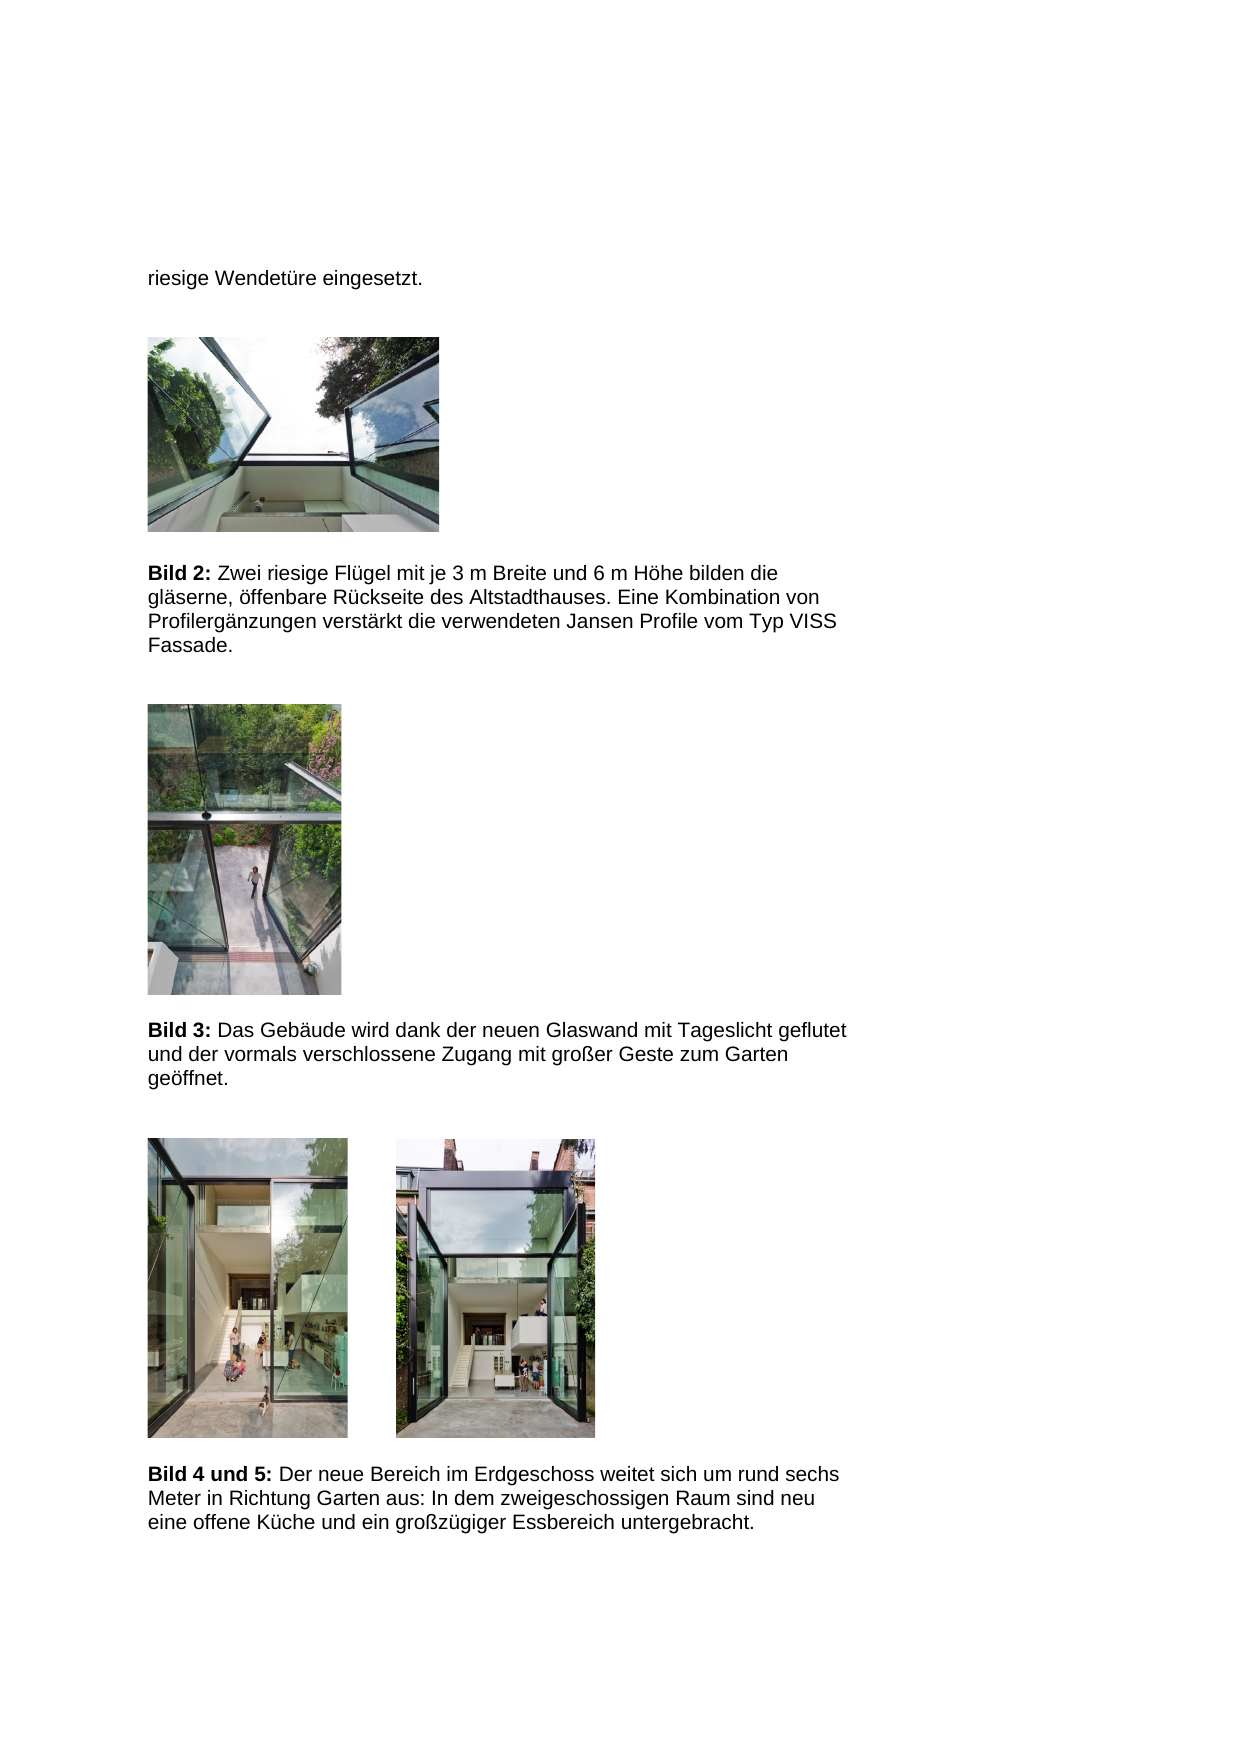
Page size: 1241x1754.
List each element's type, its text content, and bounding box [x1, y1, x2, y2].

text Bild 3: Das Gebäude wird dank der neuen Glaswand mit Tageslicht geflutet und der vormals verschlossene Zugang mit großer Geste zum Garten geöffnet. [148, 1018, 856, 1090]
picture [396, 1139, 596, 1438]
picture [147, 337, 440, 532]
picture [147, 1138, 348, 1438]
text Bild 4 und 5: Der neue Bereich im Erdgeschoss weitet sich um rund sechs Meter in Richtung Garten aus: In dem zweigeschossigen Raum sind neu eine offene Küche und ein großzügiger Essbereich untergebracht. [148, 1462, 856, 1533]
text Bild 2: Zwei riesige Flügel mit je 3 m Breite und 6 m Höhe bilden die gläserne, öffenbare Rückseite des Altstadthauses. Eine Kombination von Profilergänzungen verstärkt die verwendeten Jansen Profile vom Typ VISS Fassade. [148, 561, 856, 656]
picture [147, 704, 342, 995]
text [148, 266, 856, 290]
